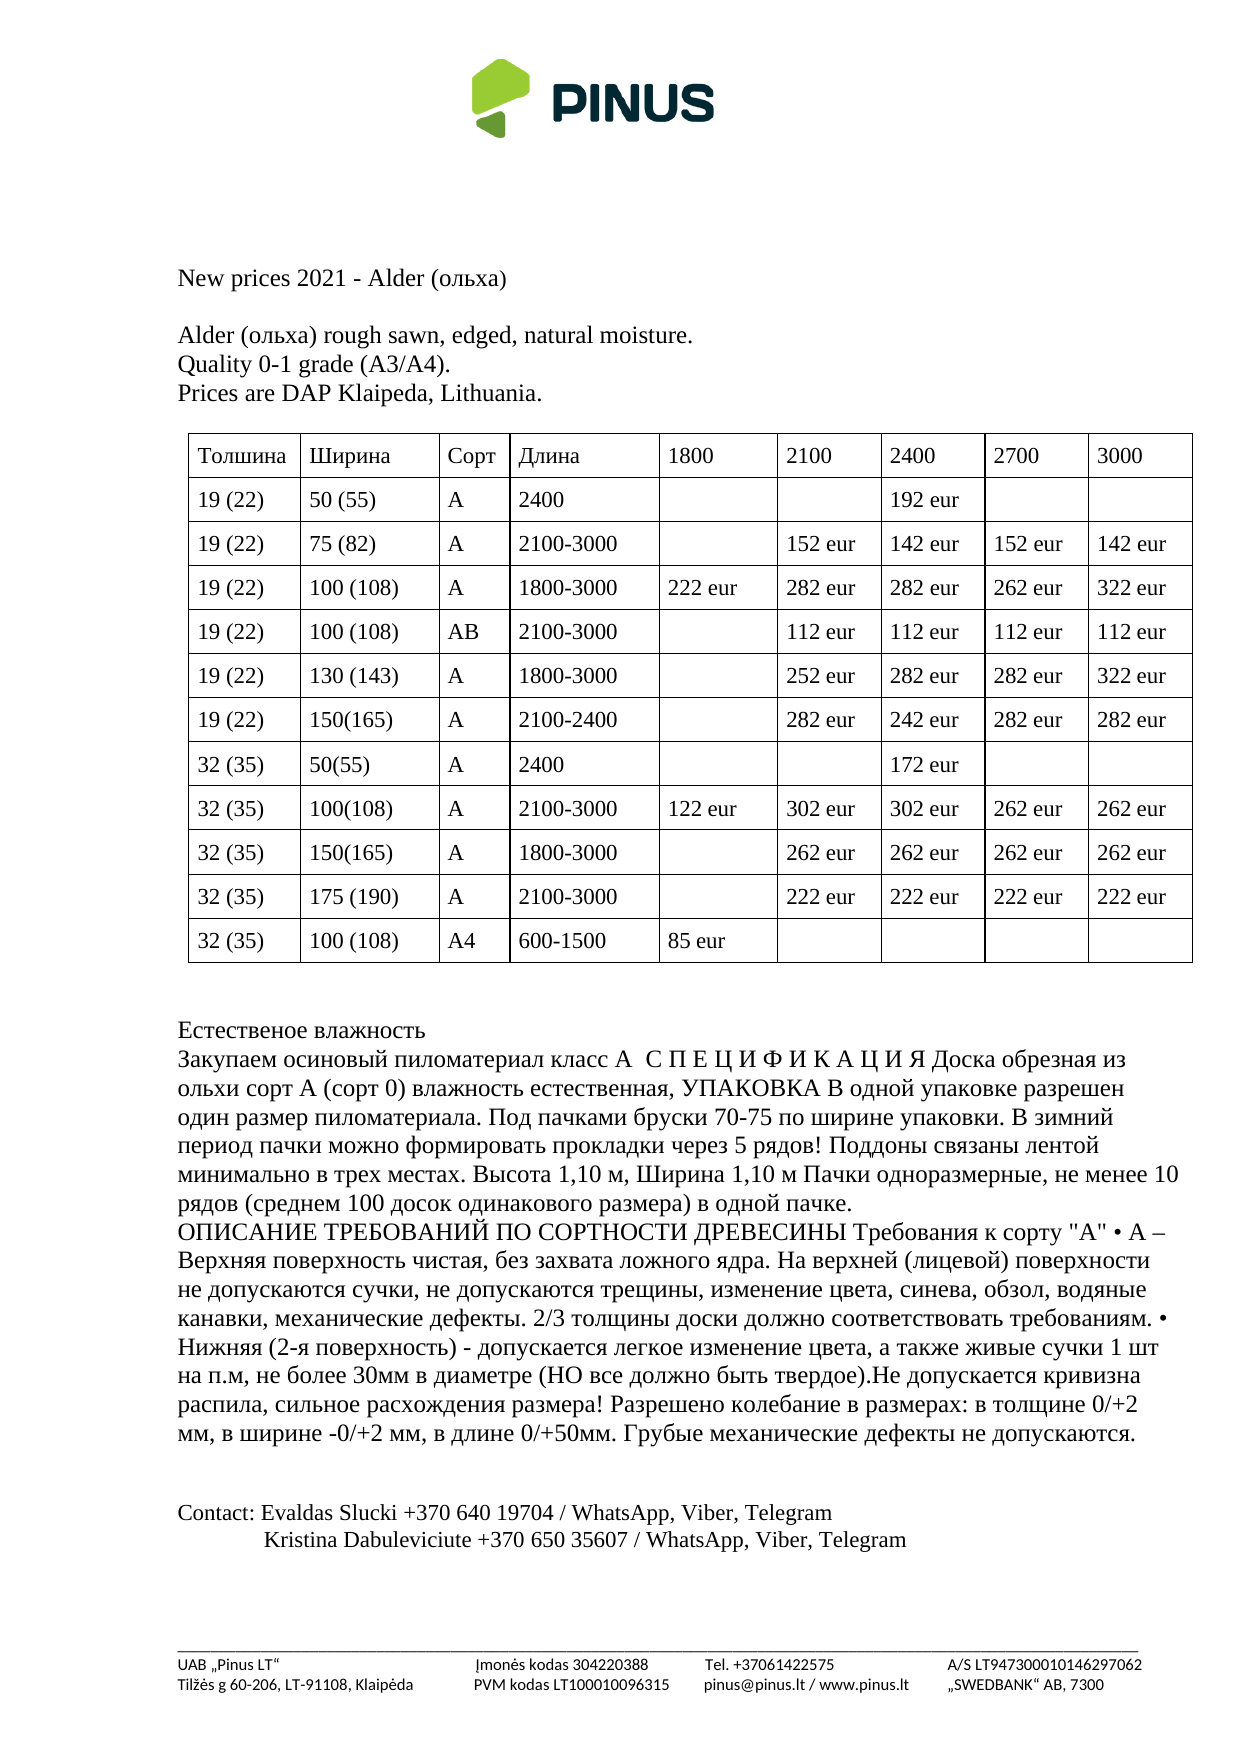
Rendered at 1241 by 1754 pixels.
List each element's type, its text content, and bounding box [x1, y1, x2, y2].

table_cell 2100-3000 [511, 610, 659, 653]
table_cell A [440, 875, 509, 917]
table_cell 2100-3000 [511, 875, 659, 917]
table_cell [882, 919, 984, 962]
table_cell 19 (22) [189, 478, 300, 521]
table_cell [660, 830, 777, 873]
table_cell 222 eur [882, 875, 984, 917]
table_cell 112 eur [778, 610, 881, 653]
table_cell [660, 522, 777, 565]
table_cell 252 eur [778, 654, 881, 697]
table_cell [778, 919, 881, 962]
table_cell 282 eur [778, 698, 881, 741]
table_header Длина [511, 434, 659, 477]
table_cell A [440, 742, 509, 785]
table_header 3000 [1089, 434, 1192, 477]
table_cell 112 eur [986, 610, 1088, 653]
table_cell [660, 742, 777, 785]
text Contact: Evaldas Slucki +370 640 19704 / WhatsApp, Viber, Telegram [177, 1499, 1181, 1526]
table_cell 2100-3000 [511, 786, 659, 829]
table_cell 262 eur [1089, 830, 1192, 873]
table_cell 262 eur [1089, 786, 1192, 829]
table_cell 282 eur [882, 654, 984, 697]
table_header Ширина [301, 434, 439, 477]
table_cell 50(55) [301, 742, 439, 785]
table_header 2400 [882, 434, 984, 477]
table_header Сорт [440, 434, 509, 477]
table_cell 262 eur [882, 830, 984, 873]
table_cell 32 (35) [189, 875, 300, 917]
table_header Толшина [189, 434, 300, 477]
picture [691, 92, 714, 105]
table_cell 242 eur [882, 698, 984, 741]
table_cell 75 (82) [301, 522, 439, 565]
table_cell 282 eur [882, 566, 984, 609]
table_cell 262 eur [986, 566, 1088, 609]
table_cell [1089, 919, 1192, 962]
table_cell 152 eur [778, 522, 881, 565]
table_cell 282 eur [778, 566, 881, 609]
table_cell A [440, 654, 509, 697]
table_cell [660, 698, 777, 741]
table_cell 130 (143) [301, 654, 439, 697]
table_cell [1089, 478, 1192, 521]
table_cell 112 eur [882, 610, 984, 653]
table_cell 112 eur [1089, 610, 1192, 653]
table_cell 262 eur [986, 786, 1088, 829]
table_cell [986, 919, 1088, 962]
table_cell 100(108) [301, 786, 439, 829]
table_cell 222 eur [986, 875, 1088, 917]
table_cell 222 eur [660, 566, 777, 609]
table_cell 302 eur [778, 786, 881, 829]
table_cell 1800-3000 [511, 566, 659, 609]
table_cell [660, 875, 777, 917]
table_cell 322 eur [1089, 566, 1192, 609]
table_cell 19 (22) [189, 566, 300, 609]
table_cell 142 eur [1089, 522, 1192, 565]
table_cell [660, 610, 777, 653]
table_cell A [440, 698, 509, 741]
table_cell 19 (22) [189, 654, 300, 697]
table_cell 152 eur [986, 522, 1088, 565]
text Kristina Dabuleviciute +370 650 35607 / WhatsApp, Viber, Telegram [177, 1526, 1181, 1552]
table_cell [778, 478, 881, 521]
table_cell 262 eur [986, 830, 1088, 873]
table_cell 175 (190) [301, 875, 439, 917]
table_cell [1089, 742, 1192, 785]
table_cell A [440, 478, 509, 521]
table_cell 2100-2400 [511, 698, 659, 741]
table_cell 282 eur [1089, 698, 1192, 741]
table_cell A [440, 522, 509, 565]
table_cell 100 (108) [301, 919, 439, 962]
table_cell 222 eur [1089, 875, 1192, 917]
table_cell 222 eur [778, 875, 881, 917]
table_header 2100 [778, 434, 881, 477]
table_cell [986, 742, 1088, 785]
table_cell 50 (55) [301, 478, 439, 521]
table_cell [660, 654, 777, 697]
table_cell 172 eur [882, 742, 984, 785]
text Prices are DAP Klaipeda, Lithuania. [177, 378, 1181, 406]
table_cell 100 (108) [301, 610, 439, 653]
table_cell 150(165) [301, 830, 439, 873]
table_cell 2100-3000 [511, 522, 659, 565]
table_cell A [440, 830, 509, 873]
table_cell 2400 [511, 742, 659, 785]
picture [472, 59, 714, 138]
table_cell 32 (35) [189, 919, 300, 962]
table_cell 100 (108) [301, 566, 439, 609]
table_cell A4 [440, 919, 509, 962]
table_cell 1800-3000 [511, 830, 659, 873]
table_cell 262 eur [778, 830, 881, 873]
table_cell A [440, 566, 509, 609]
table_header 2700 [986, 434, 1088, 477]
table_cell [986, 478, 1088, 521]
table_cell 282 eur [986, 654, 1088, 697]
table_cell 2400 [511, 478, 659, 521]
table_cell 192 eur [882, 478, 984, 521]
table_cell 85 eur [660, 919, 777, 962]
text Quality 0-1 grade (A3/A4). [177, 349, 1181, 378]
table_cell 19 (22) [189, 610, 300, 653]
table_cell 32 (35) [189, 742, 300, 785]
table_cell 32 (35) [189, 786, 300, 829]
table_cell [778, 742, 881, 785]
table_header 1800 [660, 434, 777, 477]
table_cell 150(165) [301, 698, 439, 741]
table_cell 19 (22) [189, 522, 300, 565]
table_cell 32 (35) [189, 830, 300, 873]
table_cell A [440, 786, 509, 829]
text Alder (ольха) rough sawn, edged, natural moisture. [177, 320, 1181, 349]
text New prices 2021 - Alder (ольха) [177, 263, 1181, 291]
table_cell 322 eur [1089, 654, 1192, 697]
table_cell 142 eur [882, 522, 984, 565]
table_cell 19 (22) [189, 698, 300, 741]
text ОПИСАНИЕ ТРЕБОВАНИЙ ПО СОРТНОСТИ ДРЕВЕСИНЫ Требования к сорту "А" • А – Верхняя поверхность чистая, без захвата ложного ядра. На верхней (лицевой) поверхности не допускаются сучки, не допускаются трещины, изменение цвета, синева, обзол, водяные канавки, механические дефекты. 2/3 толщины доски должно соответствовать требованиям. • Нижняя (2-я поверхность) - допускается легкое изменение цвета, а также живые сучки 1 шт на п.м, не более 30мм в диаметре (НО все должно быть твердое).Не допускается кривизна распила, сильное расхождения размера! Разрешено колебание в размерах: в толщине 0/+2 мм, в ширине -0/+2 мм, в длине 0/+50мм. Грубые механические дефекты не допускаются. [177, 1217, 1181, 1447]
table_cell [660, 478, 777, 521]
table_cell 282 eur [986, 698, 1088, 741]
table_cell 1800-3000 [511, 654, 659, 697]
text Закупаем осиновый пиломатериал класс А С П Е Ц И Ф И К А Ц И Я Доска обрезная из ольхи сорт А (сорт 0) влажность естественная, УПАКОВКА В одной упаковке разрешен один размер пиломатериала. Под пачками бруски 70-75 по ширине упаковки. В зимний период пачки можно формировать прокладки через 5 рядов! Поддоны связаны лентой минимально в трех местах. Высота 1,10 м, Ширина 1,10 м Пачки одноразмерные, не менее 10 рядов (среднем 100 досок одинакового размера) в одной пачке. [177, 1044, 1181, 1217]
text Естественое влажность [177, 1015, 1181, 1044]
table_cell 302 eur [882, 786, 984, 829]
table_cell 122 eur [660, 786, 777, 829]
table_cell AB [440, 610, 509, 653]
table_cell 600-1500 [511, 919, 659, 962]
